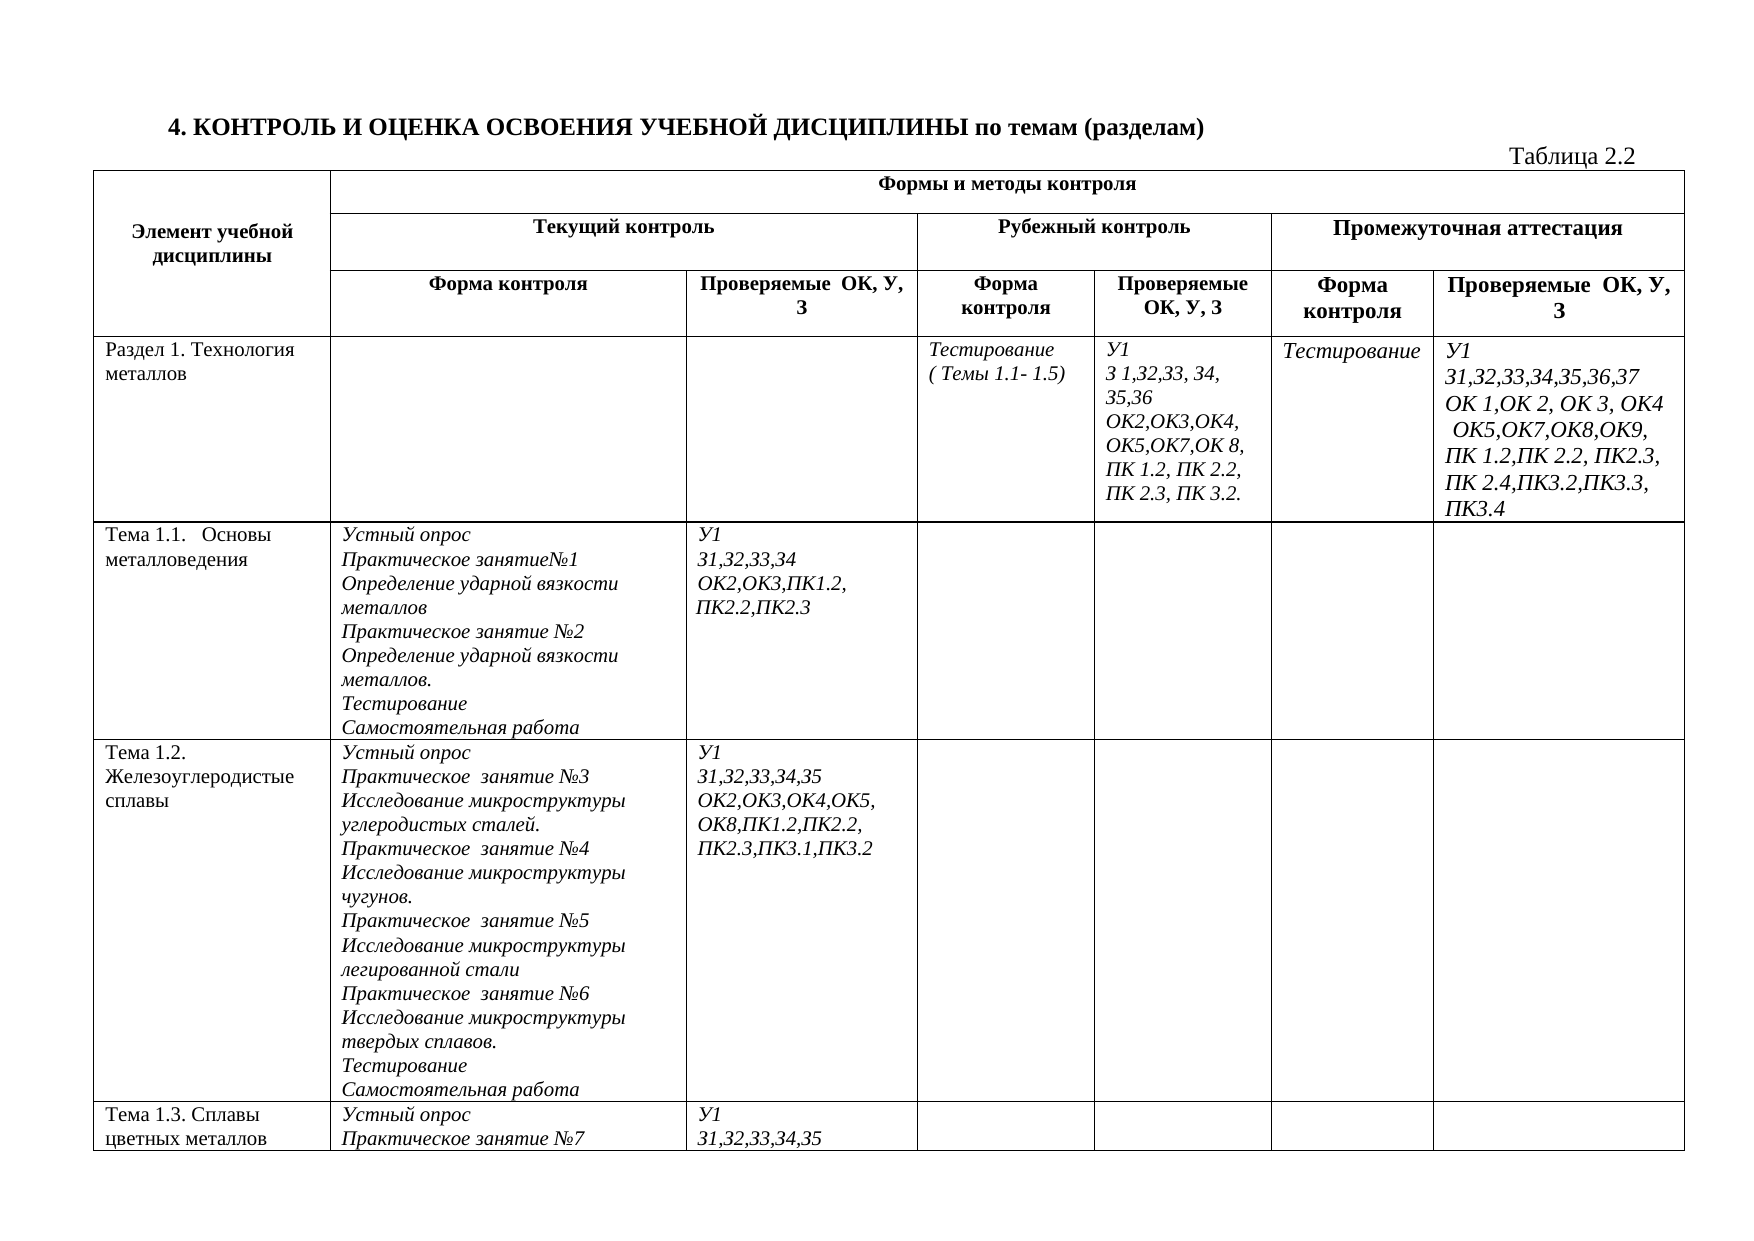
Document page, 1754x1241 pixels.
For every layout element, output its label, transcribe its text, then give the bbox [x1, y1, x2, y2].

table_cell У1 З1,З2,З3,З4,З5 ОК2,ОК3,ОК4,ОК5, ОК8,ПК1.2,ПК2.2, ПК2.3,ПК3.1,ПК3.2 [687, 740, 917, 1101]
table_cell У1 З1,З2,З3,З4,З5,36,37 ОК 1,ОК 2, ОК 3, ОК4 ОК5,ОК7,ОК8,ОК9, ПК 1.2,ПК 2.2, ПК2.3, ПК 2.4,ПК3.2,ПК3.3, ПК3.4 [1434, 337, 1684, 521]
table_cell Устный опрос Практическое занятие№1 Определение ударной вязкости металлов Практическое занятие №2 Определение ударной вязкости металлов. Тестирование Самостоятельная работа [331, 523, 686, 739]
table_header Формы и методы контроля [331, 171, 1684, 213]
table_cell Тестирование ( Темы 1.1- 1.5) [918, 337, 1094, 521]
table_cell Проверяемые ОК, У, З [687, 271, 917, 336]
table_cell Проверяемые ОК, У, З [1434, 271, 1684, 336]
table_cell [331, 1102, 686, 1150]
table_cell [918, 1102, 1094, 1150]
table_cell Тема 1.2. Железоуглеродистые сплавы [94, 740, 330, 1101]
table_cell Тема 1.1. Основы металловедения [94, 523, 330, 739]
table_cell [1095, 740, 1271, 1101]
table_cell Форма контроля [331, 271, 686, 336]
text 4. КОНТРОЛЬ И ОЦЕНКА ОСВОЕНИЯ УЧЕБНОЙ ДИСЦИПЛИНЫ по темам (разделам) [94, 112, 1636, 141]
table_cell [1434, 1102, 1684, 1150]
table_cell Рубежный контроль [918, 214, 1271, 270]
table_cell Промежуточная аттестация [1272, 214, 1684, 270]
table_cell Форма контроля [1272, 271, 1433, 336]
table_cell У1 З1,З2,З3,З4 ОК2,ОК3,ПК1.2, ПК2.2,ПК2.3 [687, 523, 917, 739]
table_cell [1434, 523, 1684, 739]
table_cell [687, 1102, 917, 1150]
table_cell Форма контроля [918, 271, 1094, 336]
table_cell Текущий контроль [331, 214, 917, 270]
table_cell [1095, 1102, 1271, 1150]
table_cell У1 З 1,З2,З3, З4, З5,36 ОК2,ОК3,ОК4, ОК5,ОК7,ОК 8, ПК 1.2, ПК 2.2, ПК 2.3, ПК 3.2. [1095, 337, 1271, 521]
table_cell [1272, 1102, 1433, 1150]
table_cell [1434, 740, 1684, 1101]
table_cell [918, 523, 1094, 739]
table_cell Проверяемые ОК, У, З [1095, 271, 1271, 336]
table_cell [331, 337, 686, 521]
table_cell [918, 740, 1094, 1101]
table_cell [687, 337, 917, 521]
table_header Элемент учебной дисциплины [94, 171, 330, 336]
table_cell [1095, 523, 1271, 739]
table_cell [1272, 740, 1433, 1101]
text Таблица 2.2 [94, 141, 1636, 170]
table_cell [1272, 523, 1433, 739]
table_cell Раздел 1. Технология металлов [94, 337, 330, 521]
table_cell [94, 1102, 330, 1150]
table_cell Тестирование [1272, 337, 1433, 521]
table_cell Устный опрос Практическое занятие №3 Исследование микроструктуры углеродистых сталей. Практическое занятие №4 Исследование микроструктуры чугунов. Практическое занятие №5 Исследование микроструктуры легированной стали Практическое занятие №6 Исследование микроструктуры твердых сплавов. Тестирование Самостоятельная работа [331, 740, 686, 1101]
